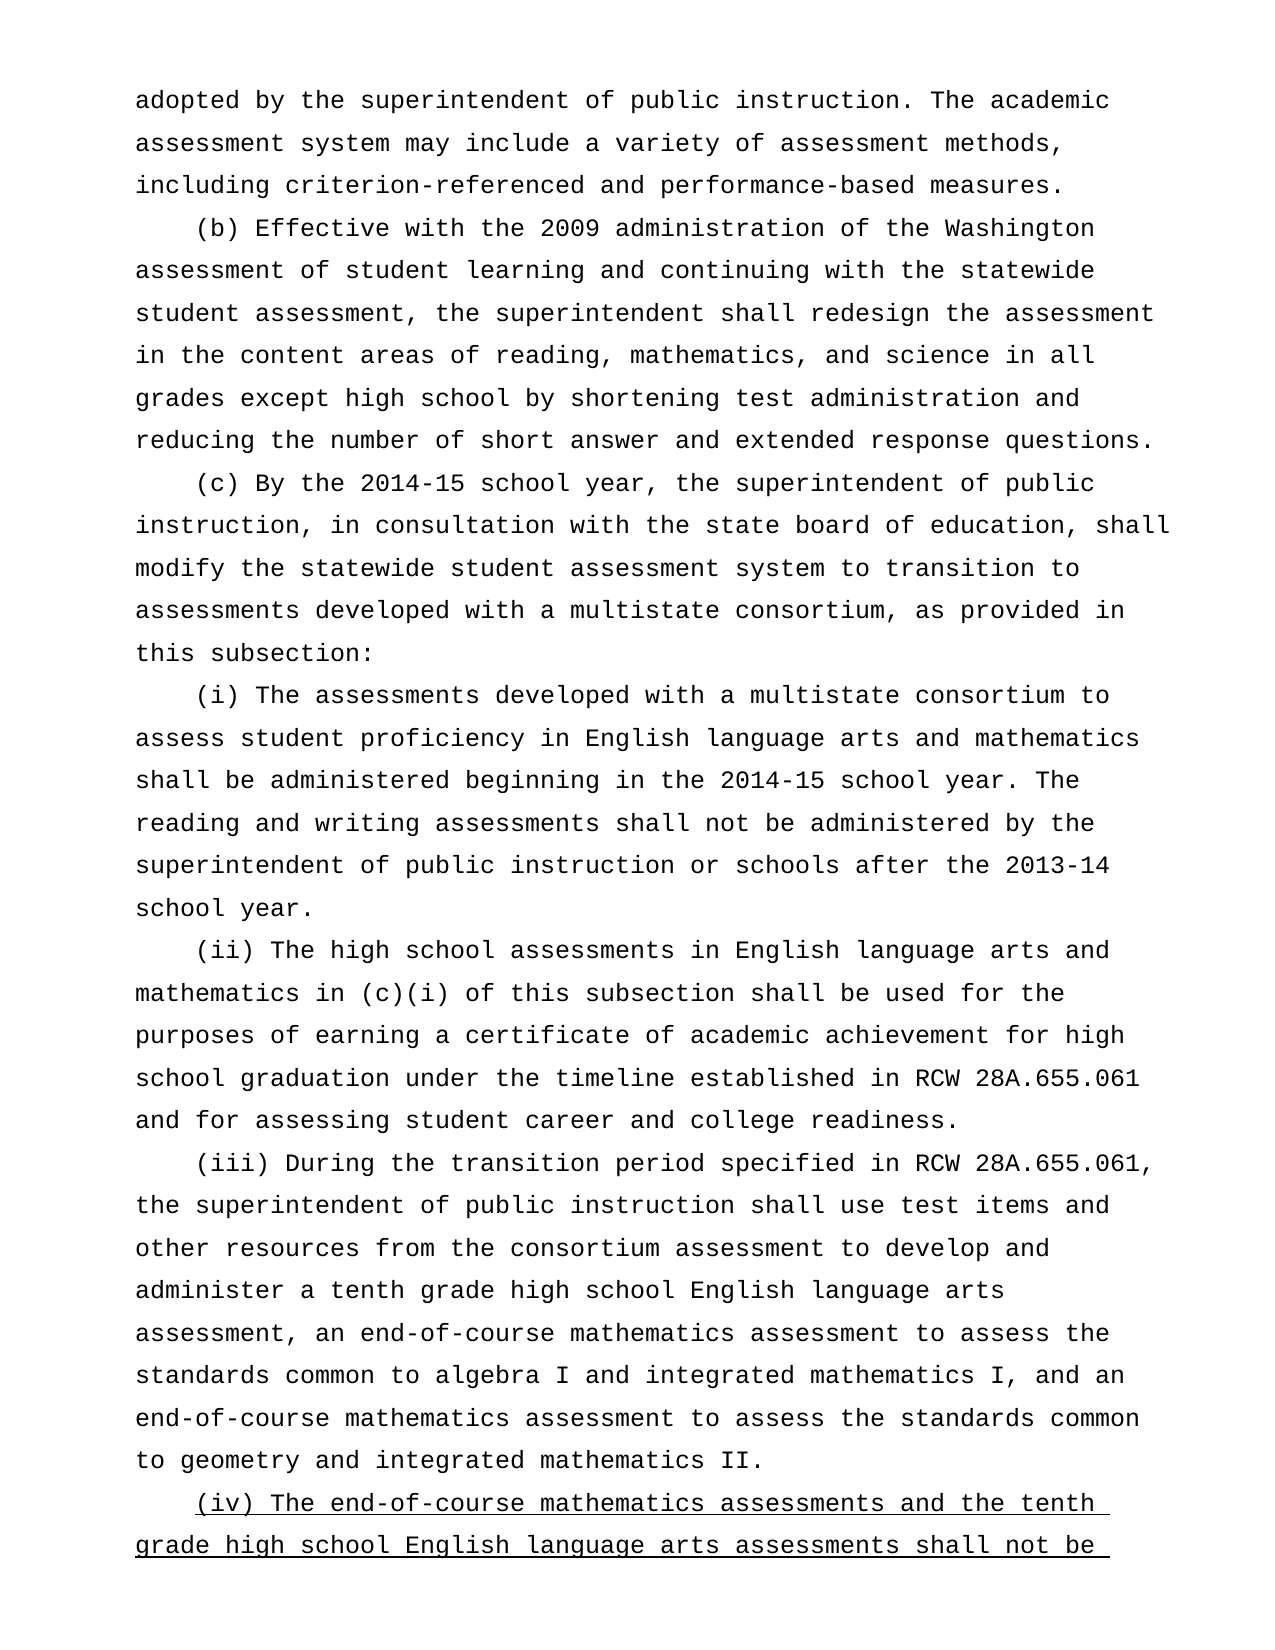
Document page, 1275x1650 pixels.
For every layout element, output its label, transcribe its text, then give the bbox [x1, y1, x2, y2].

text (b) Effective with the 2009 administration of the Washington assessment of student learning and continuing with the statewide student assessment, the superintendent shall redesign the assessment in the content areas of reading, mathematics, and science in all grades except high school by shortening test administration and reducing the number of short answer and extended response questions. [135, 202, 1170, 457]
text (ii) The high school assessments in English language arts and mathematics in (c)(i) of this subsection shall be used for the purposes of earning a certificate of academic achievement for high school graduation under the timeline established in RCW 28A.655.061 and for assessing student career and college readiness. [135, 925, 1170, 1137]
text (i) The assessments developed with a multistate consortium to assess student proficiency in English language arts and mathematics shall be administered beginning in the 2014-15 school year. The reading and writing assessments shall not be administered by the superintendent of public instruction or schools after the 2013-14 school year. [135, 670, 1170, 925]
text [135, 1477, 1170, 1562]
text (c) By the 2014-15 school year, the superintendent of public instruction, in consultation with the state board of education, shall modify the statewide student assessment system to transition to assessments developed with a multistate consortium, as provided in this subsection: [135, 457, 1170, 670]
text (iii) During the transition period specified in RCW 28A.655.061, the superintendent of public instruction shall use test items and other resources from the consortium assessment to develop and administer a tenth grade high school English language arts assessment, an end-of-course mathematics assessment to assess the standards common to algebra I and integrated mathematics I, and an end-of-course mathematics assessment to assess the standards common to geometry and integrated mathematics II. [135, 1137, 1170, 1477]
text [135, 75, 1170, 202]
